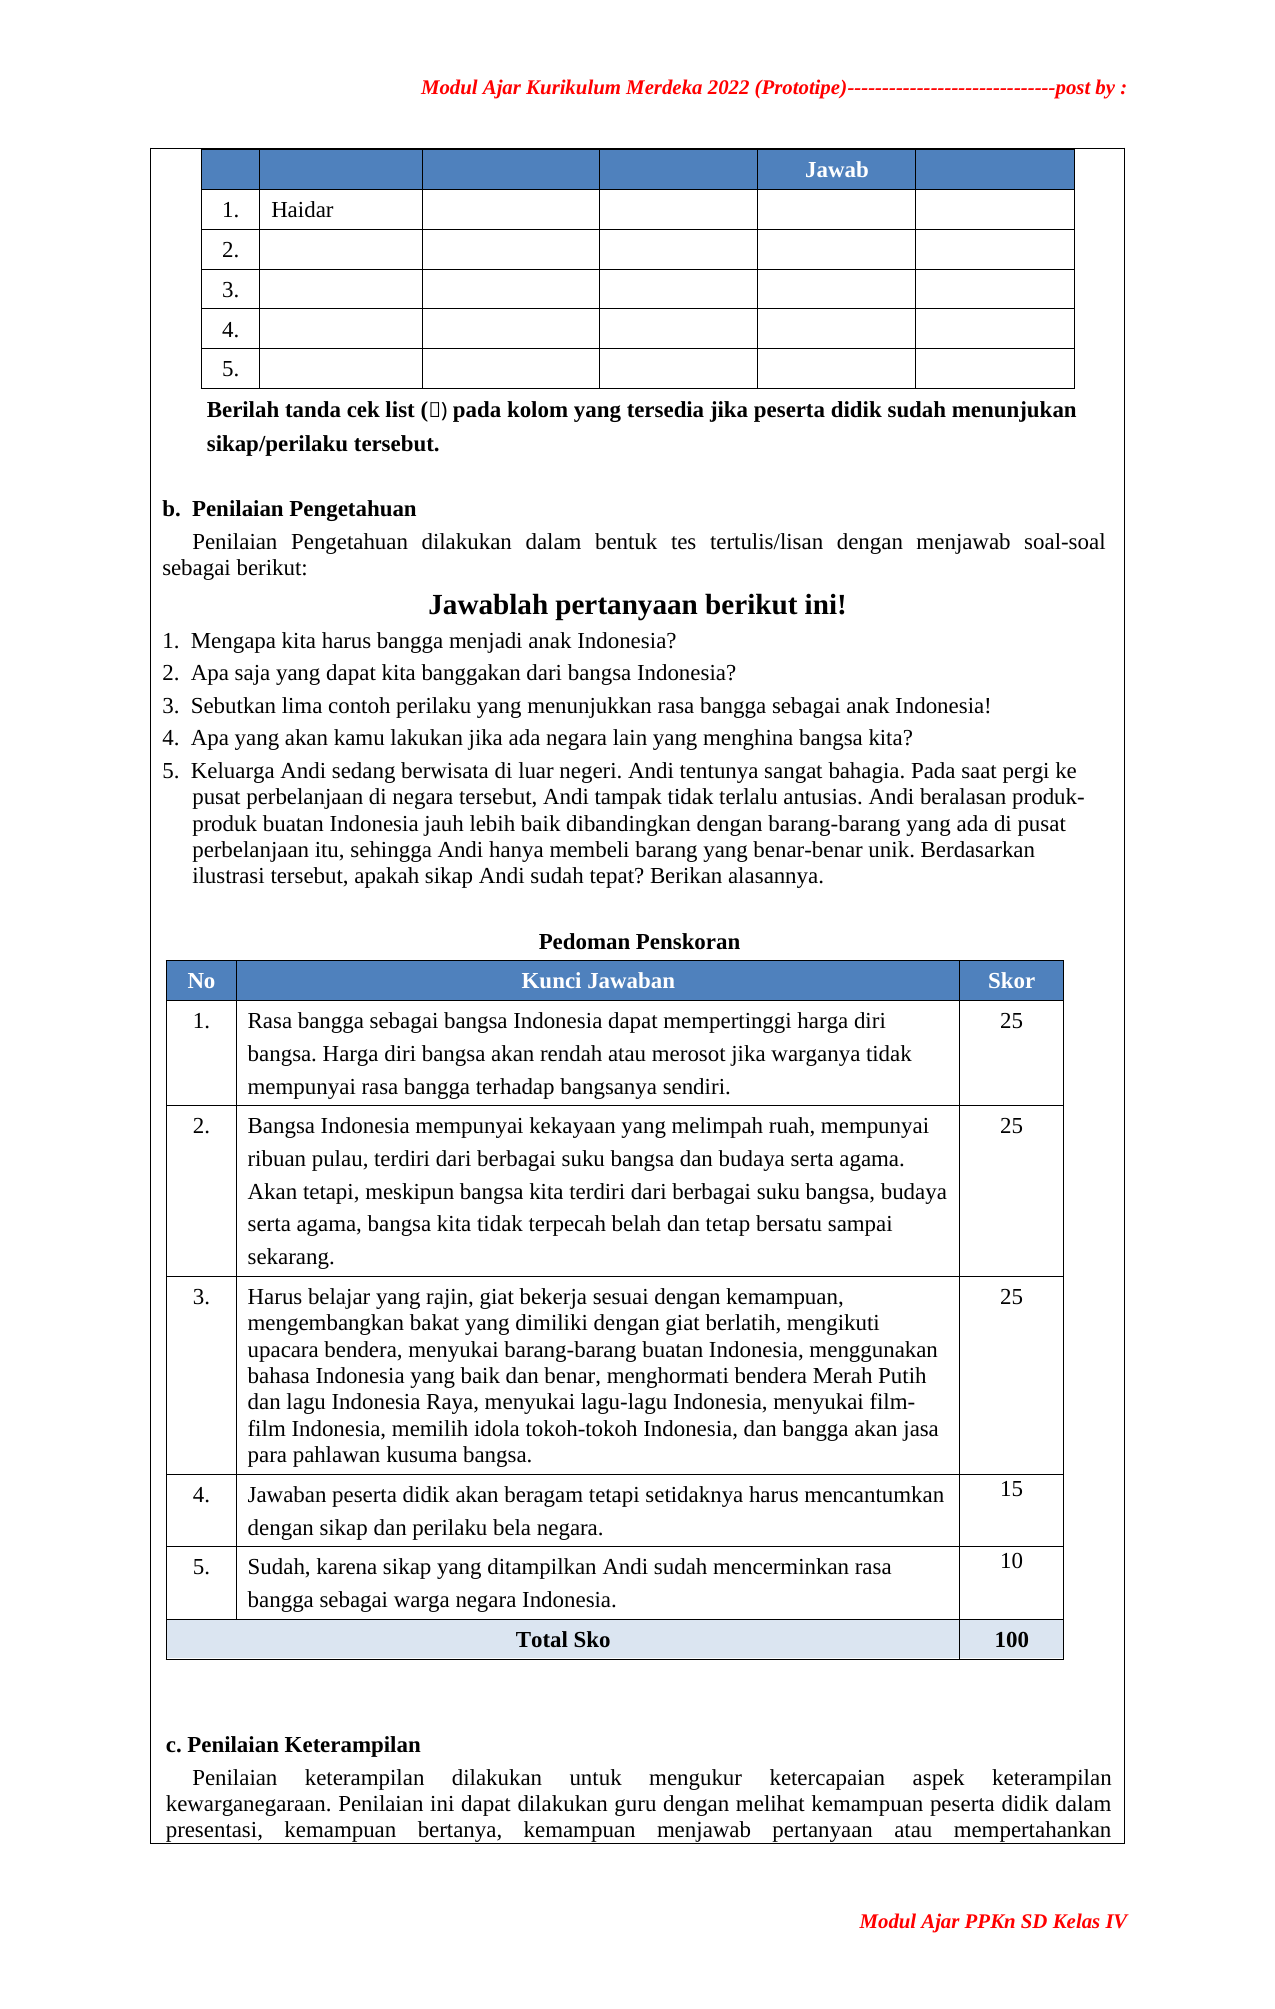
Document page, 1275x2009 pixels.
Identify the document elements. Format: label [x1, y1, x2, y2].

table_cell [151, 149, 1124, 1843]
